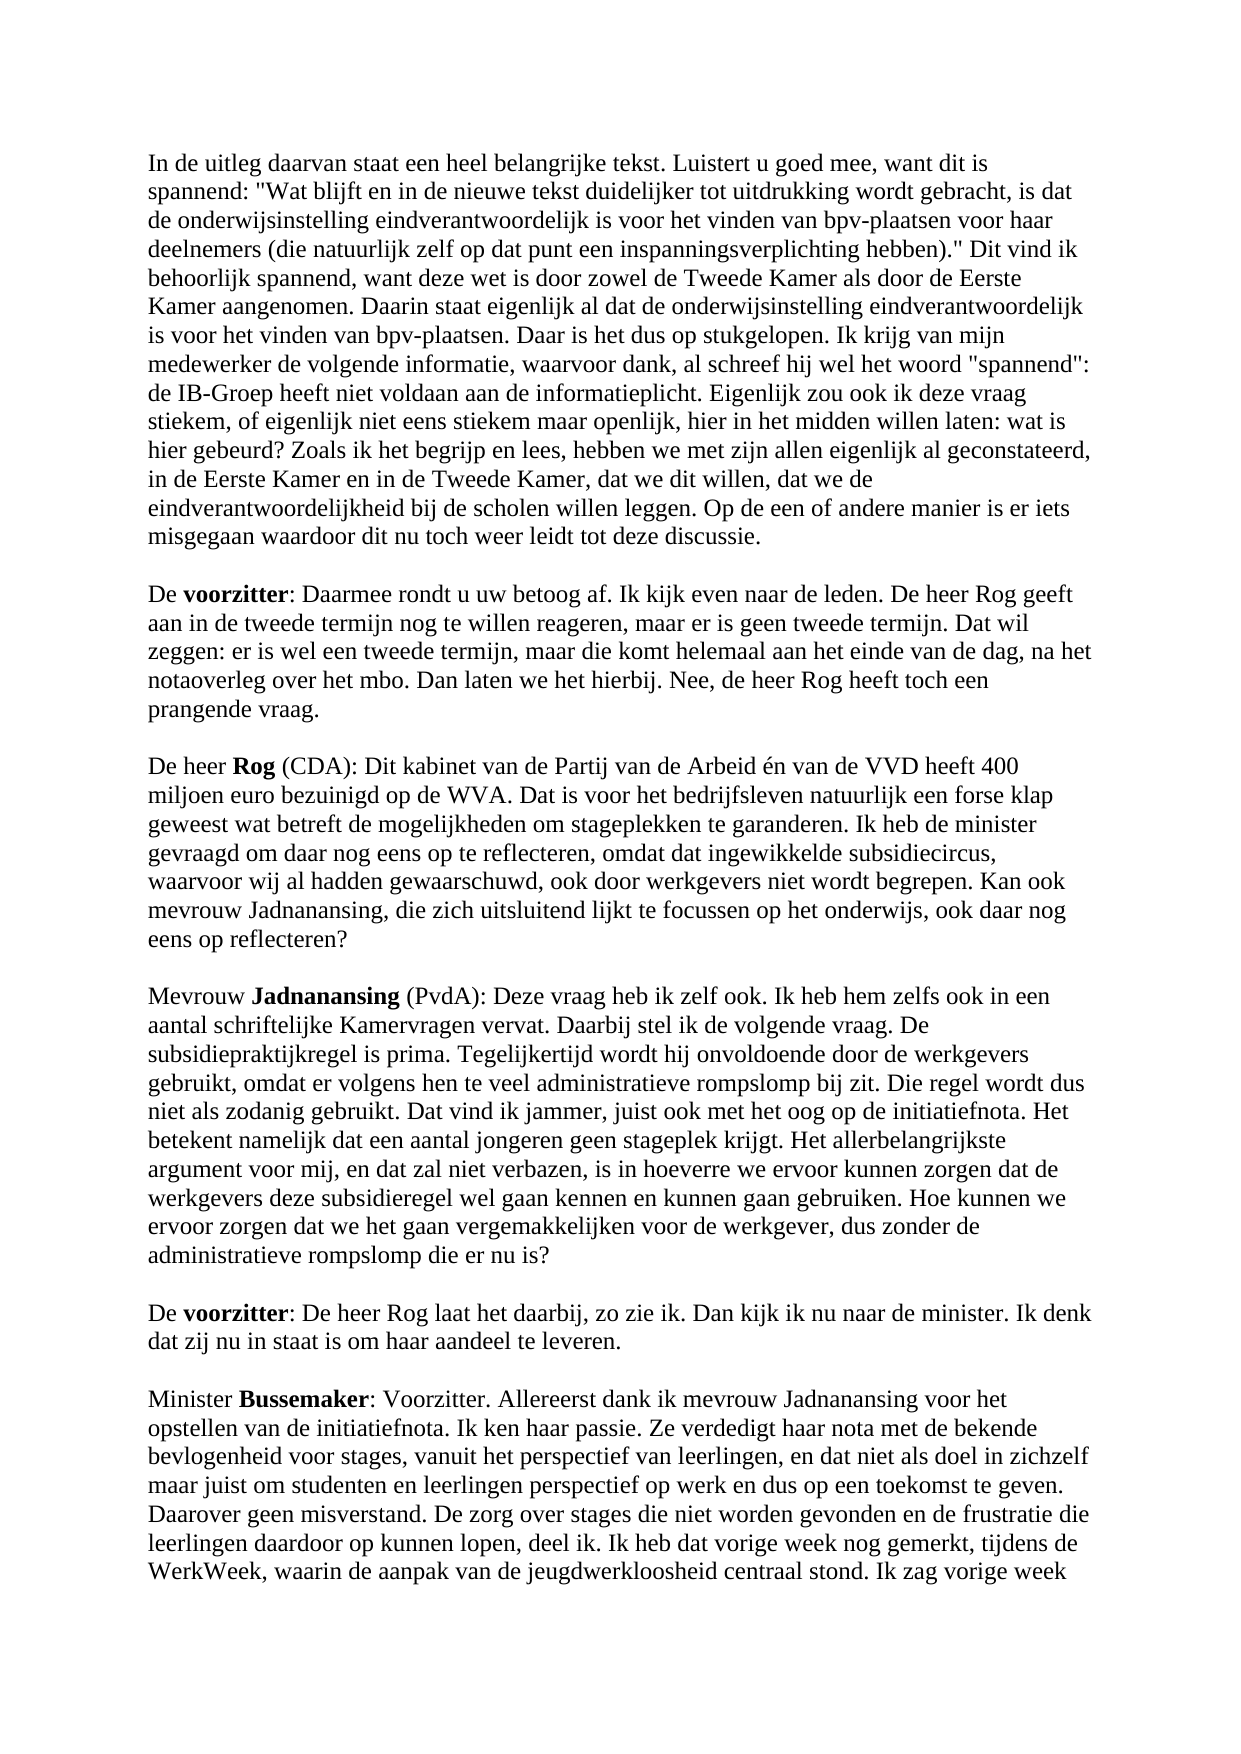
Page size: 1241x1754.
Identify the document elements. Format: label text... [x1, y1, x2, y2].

text De heer Rog (CDA): Dit kabinet van de Partij van de Arbeid én van de VVD heeft 400 miljoen euro bezuinigd op de WVA. Dat is voor het bedrijfsleven natuurlijk een forse klap geweest wat betreft de mogelijkheden om stageplekken te garanderen. Ik heb de minister gevraagd om daar nog eens op te reflecteren, omdat dat ingewikkelde subsidiecircus, waarvoor wij al hadden gewaarschuwd, ook door werkgevers niet wordt begrepen. Kan ook mevrouw Jadnanansing, die zich uitsluitend lijkt te focussen op het onderwijs, ook daar nog eens op reflecteren? [148, 751, 1093, 953]
text De voorzitter: Daarmee rondt u uw betoog af. Ik kijk even naar de leden. De heer Rog geeft aan in de tweede termijn nog te willen reageren, maar er is geen tweede termijn. Dat wil zeggen: er is wel een tweede termijn, maar die komt helemaal aan het einde van de dag, na het notaoverleg over het mbo. Dan laten we het hierbij. Nee, de heer Rog heeft toch een prangende vraag. [148, 579, 1093, 723]
text De voorzitter: De heer Rog laat het daarbij, zo zie ik. Dan kijk ik nu naar de minister. Ik denk dat zij nu in staat is om haar aandeel te leveren. [148, 1298, 1093, 1355]
text Mevrouw Jadnanansing (PvdA): Deze vraag heb ik zelf ook. Ik heb hem zelfs ook in een aantal schriftelijke Kamervragen vervat. Daarbij stel ik de volgende vraag. De subsidiepraktijkregel is prima. Tegelijkertijd wordt hij onvoldoende door de werkgevers gebruikt, omdat er volgens hen te veel administratieve rompslomp bij zit. Die regel wordt dus niet als zodanig gebruikt. Dat vind ik jammer, juist ook met het oog op de initiatiefnota. Het betekent namelijk dat een aantal jongeren geen stageplek krijgt. Het allerbelangrijkste argument voor mij, en dat zal niet verbazen, is in hoeverre we ervoor kunnen zorgen dat de werkgevers deze subsidieregel wel gaan kennen en kunnen gaan gebruiken. Hoe kunnen we ervoor zorgen dat we het gaan vergemakkelijken voor de werkgever, dus zonder de administratieve rompslomp die er nu is? [148, 981, 1093, 1269]
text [148, 1384, 1093, 1585]
text In de uitleg daarvan staat een heel belangrijke tekst. Luistert u goed mee, want dit is spannend: "Wat blijft en in de nieuwe tekst duidelijker tot uitdrukking wordt gebracht, is dat de onderwijsinstelling eindverantwoordelijk is voor het vinden van bpv-plaatsen voor haar deelnemers (die natuurlijk zelf op dat punt een inspanningsverplichting hebben)." Dit vind ik behoorlijk spannend, want deze wet is door zowel de Tweede Kamer als door de Eerste Kamer aangenomen. Daarin staat eigenlijk al dat de onderwijsinstelling eindverantwoordelijk is voor het vinden van bpv-plaatsen. Daar is het dus op stukgelopen. Ik krijg van mijn medewerker de volgende informatie, waarvoor dank, al schreef hij wel het woord "spannend": de IB-Groep heeft niet voldaan aan de informatieplicht. Eigenlijk zou ook ik deze vraag stiekem, of eigenlijk niet eens stiekem maar openlijk, hier in het midden willen laten: wat is hier gebeurd? Zoals ik het begrijp en lees, hebben we met zijn allen eigenlijk al geconstateerd, in de Eerste Kamer en in de Tweede Kamer, dat we dit willen, dat we de eindverantwoordelijkheid bij de scholen willen leggen. Op de een of andere manier is er iets misgegaan waardoor dit nu toch weer leidt tot deze discussie. [148, 148, 1093, 550]
